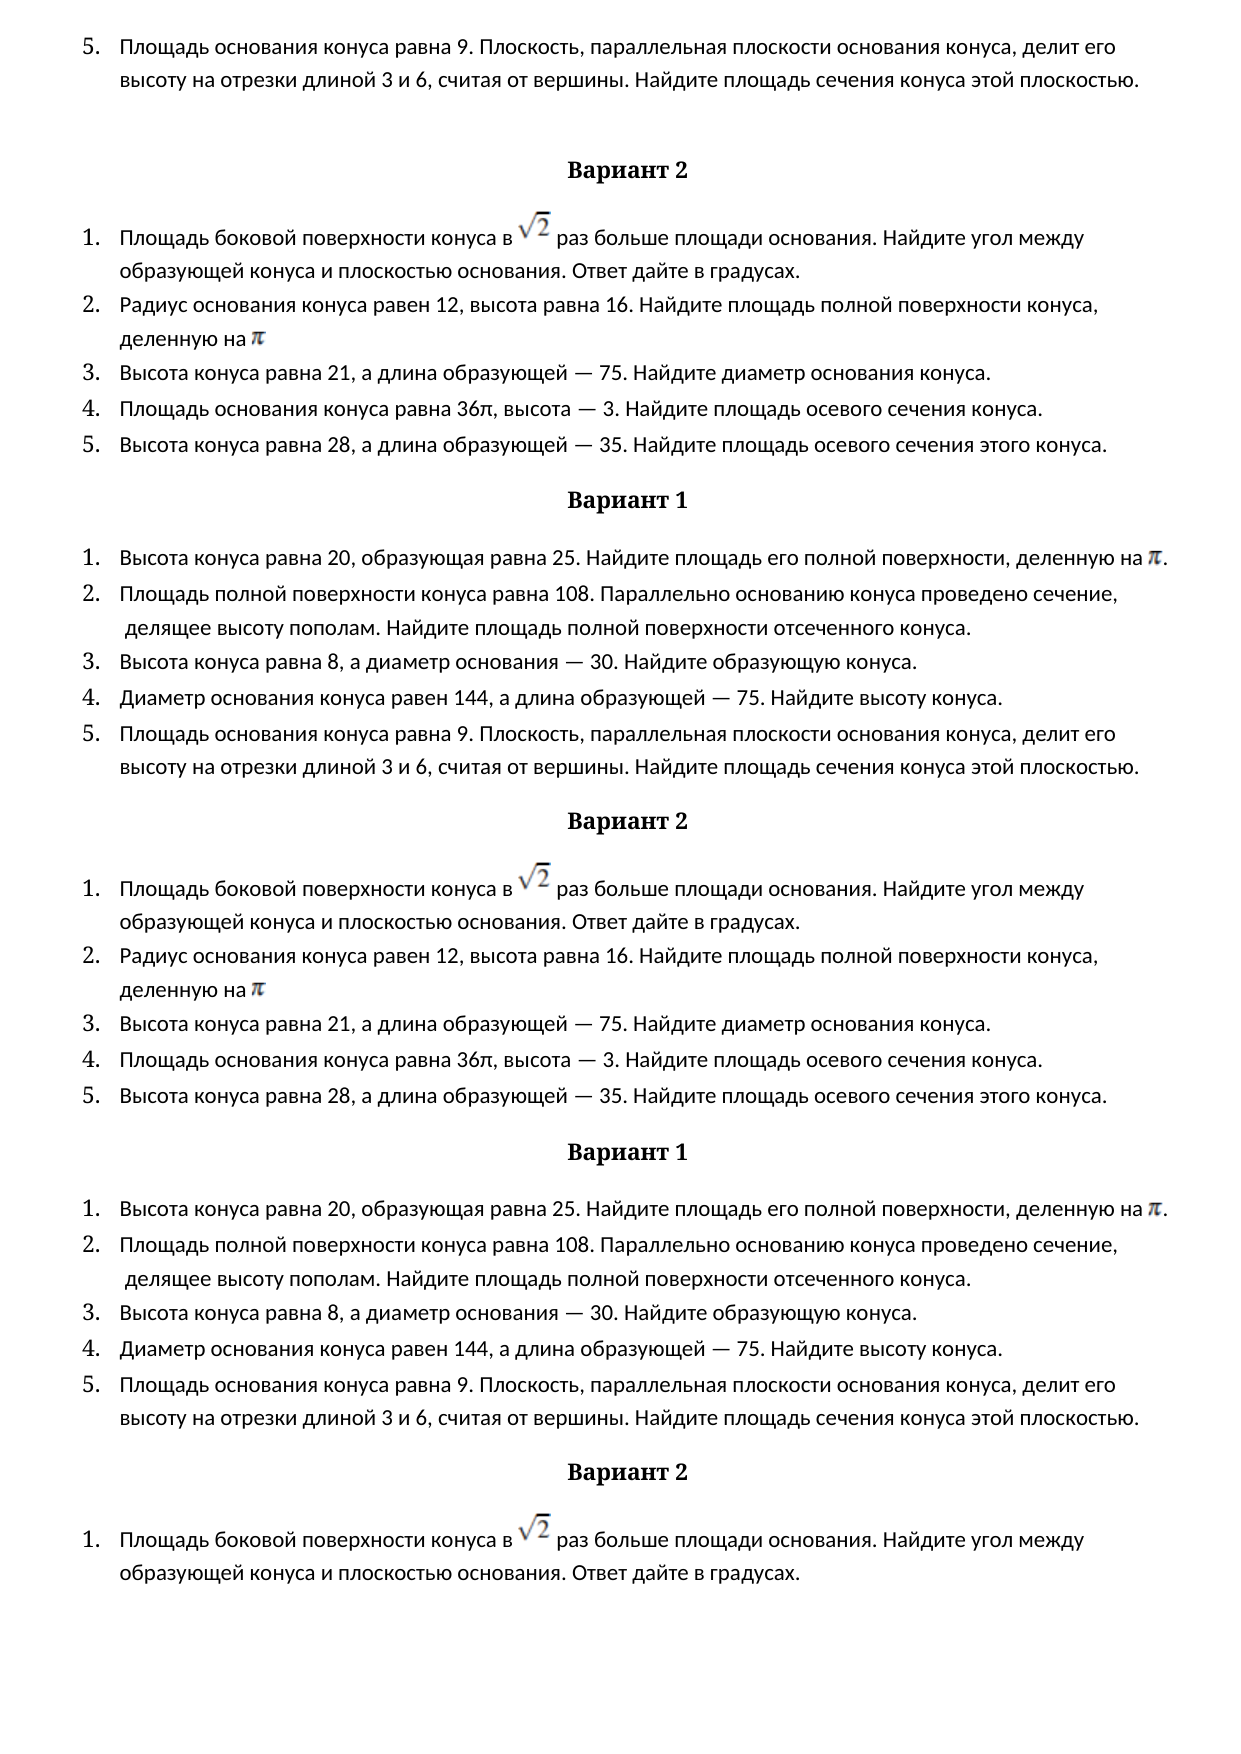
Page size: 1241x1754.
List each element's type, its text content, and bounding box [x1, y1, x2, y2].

text Вариант 1 [44, 484, 1211, 516]
picture [1148, 547, 1163, 566]
list Площадь основания конуса равна 9. Плоскость, параллельная плоскости основания конуса, делит его высоту на отрезки длиной 3 и 6, считая от вершины. Найдите площадь сечения конуса этой плоскостью. [82, 1368, 1211, 1431]
list Площадь боковой поверхности конуса в раз больше площади основания. Найдите угол между образующей конуса и плоскостью основания. Ответ дайте в градусах. [82, 1513, 1211, 1586]
list Диаметр основания конуса равен 144, а длина образующей — 75. Найдите высоту конуса. [82, 1332, 1211, 1363]
picture [251, 978, 266, 997]
list Площадь боковой поверхности конуса в раз больше площади основания. Найдите угол между образующей конуса и плоскостью основания. Ответ дайте в градусах. [82, 211, 1211, 284]
list Высота конуса равна 21, а длина образующей — 75. Найдите диаметр основания конуса. [82, 1007, 1211, 1038]
text Вариант 2 [44, 118, 1211, 185]
picture [251, 327, 266, 346]
list Площадь основания конуса равна 9. Плоскость, параллельная плоскости основания конуса, делит его высоту на отрезки длиной 3 и 6, считая от вершины. Найдите площадь сечения конуса этой плоскостью. [82, 717, 1211, 780]
list Площадь основания конуса равна 9. Плоскость, параллельная плоскости основания конуса, делит его высоту на отрезки длиной 3 и 6, считая от вершины. Найдите площадь сечения конуса этой плоскостью. [82, 29, 1211, 93]
text Вариант 2 [44, 1456, 1211, 1487]
list Радиус основания конуса равен 12, высота равна 16. Найдите площадь полной поверхности конуса, деленную на [82, 939, 1211, 1003]
list Высота конуса равна 20, образующая равна 25. Найдите площадь его полной поверхности, деленную на . [82, 541, 1211, 572]
picture [518, 1513, 551, 1548]
list Высота конуса равна 8, а диаметр основания — 30. Найдите образующую конуса. [82, 645, 1211, 676]
list Высота конуса равна 8, а диаметр основания — 30. Найдите образующую конуса. [82, 1296, 1211, 1327]
picture [518, 861, 551, 897]
picture [518, 210, 551, 246]
text Вариант 1 [44, 1136, 1211, 1167]
list Площадь боковой поверхности конуса в раз больше площади основания. Найдите угол между образующей конуса и плоскостью основания. Ответ дайте в градусах. [82, 862, 1211, 935]
list Радиус основания конуса равен 12, высота равна 16. Найдите площадь полной поверхности конуса, деленную на [82, 288, 1211, 352]
list Высота конуса равна 21, а длина образующей — 75. Найдите диаметр основания конуса. [82, 356, 1211, 387]
text Вариант 2 [44, 805, 1211, 836]
list Площадь полной поверхности конуса равна 108. Параллельно основанию конуса проведено сечение, делящее высоту пополам. Найдите площадь полной поверхности отсеченного конуса. [82, 577, 1211, 641]
list Площадь полной поверхности конуса равна 108. Параллельно основанию конуса проведено сечение, делящее высоту пополам. Найдите площадь полной поверхности отсеченного конуса. [82, 1228, 1211, 1292]
list Высота конуса равна 28, а длина образующей — 35. Найдите площадь осевого сечения этого конуса. [82, 428, 1211, 459]
list Высота конуса равна 28, а длина образующей — 35. Найдите площадь осевого сечения этого конуса. [82, 1079, 1211, 1110]
list Высота конуса равна 20, образующая равна 25. Найдите площадь его полной поверхности, деленную на . [82, 1192, 1211, 1224]
list Площадь основания конуса равна 36π, высота — 3. Найдите площадь осевого сечения конуса. [82, 392, 1211, 423]
list Площадь основания конуса равна 36π, высота — 3. Найдите площадь осевого сечения конуса. [82, 1043, 1211, 1074]
list Диаметр основания конуса равен 144, а длина образующей — 75. Найдите высоту конуса. [82, 681, 1211, 712]
picture [1148, 1198, 1163, 1217]
